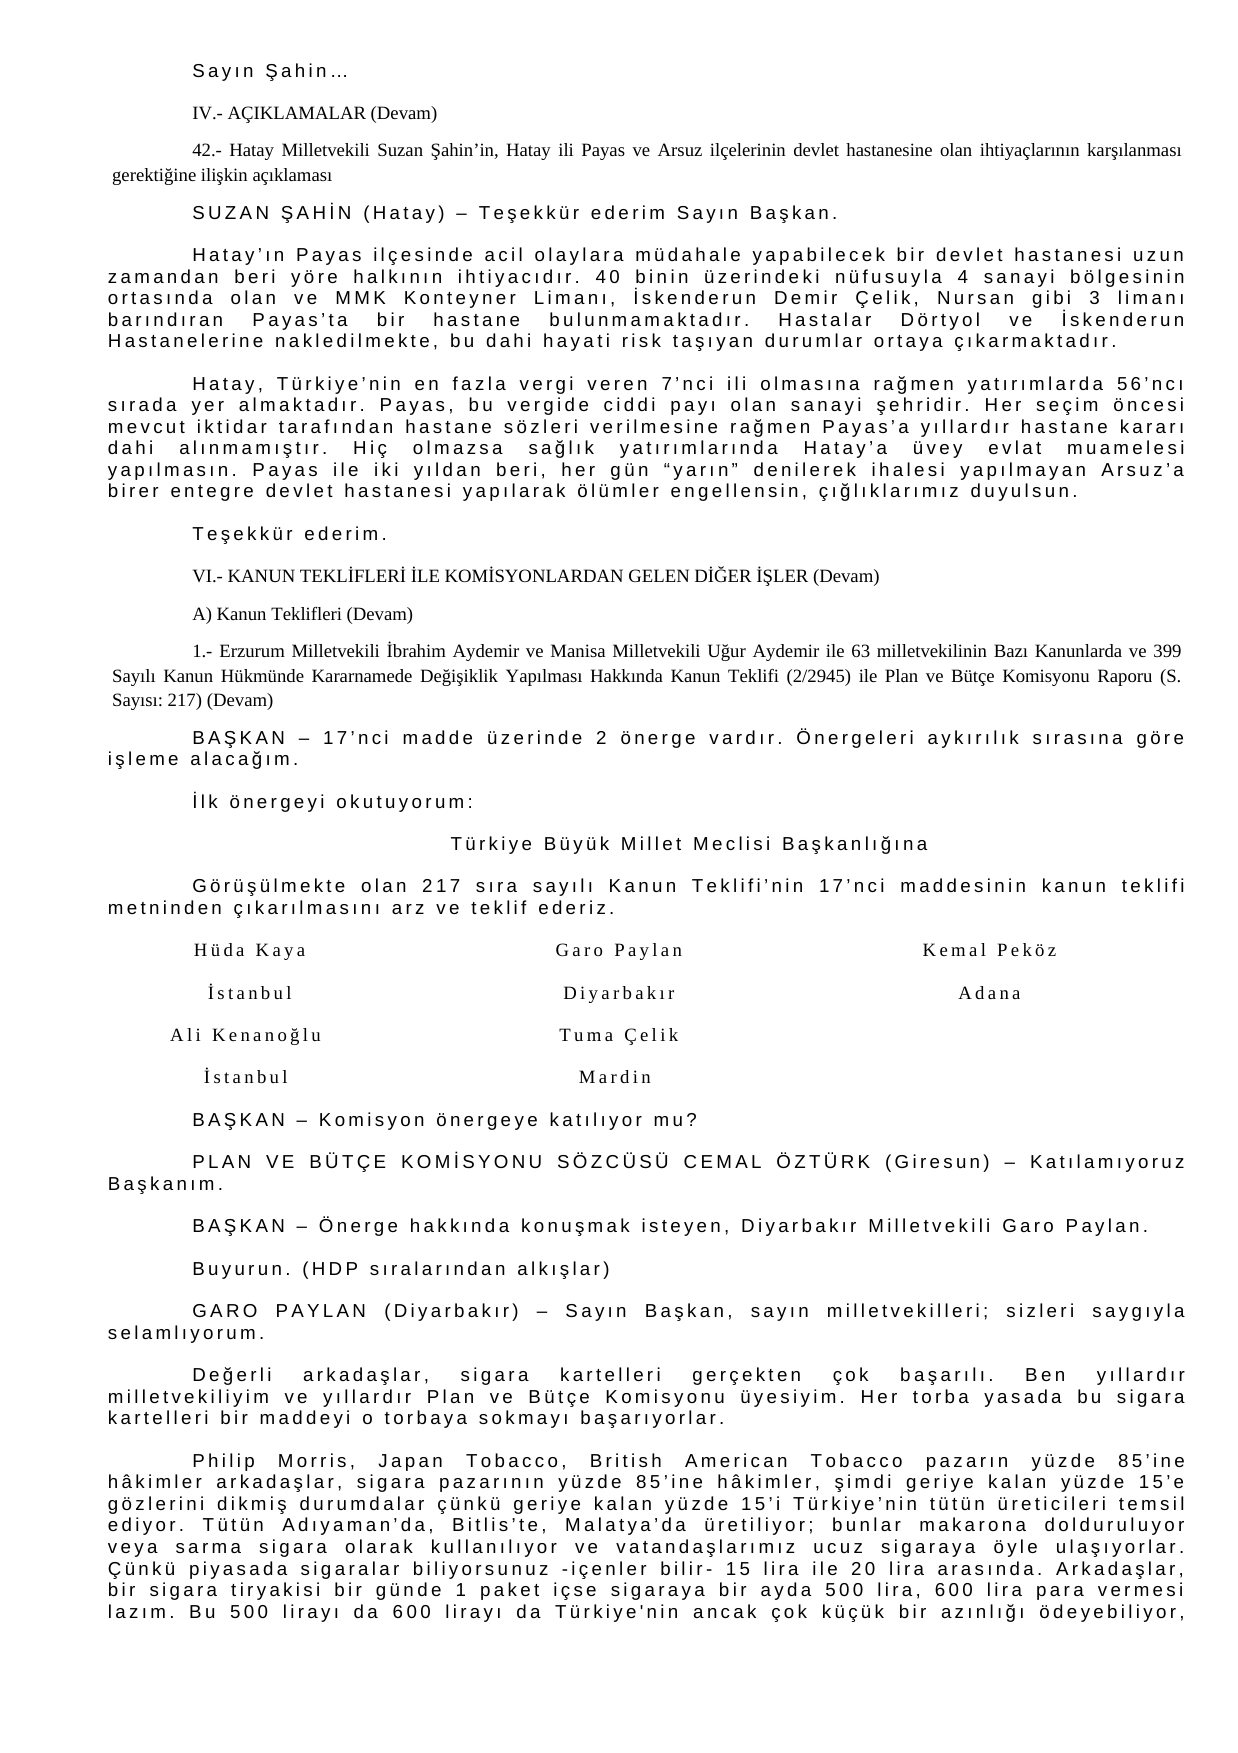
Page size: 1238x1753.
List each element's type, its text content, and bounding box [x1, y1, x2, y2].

text Teşekkür ederim. [108, 523, 1186, 544]
text Değerli arkadaşlar, sigara kartelleri gerçekten çok başarılı. Ben yıllardır milletvekiliyim ve yıllardır Plan ve Bütçe Komisyonu üyesiyim. Her torba yasada bu sigara kartelleri bir maddeyi o torbaya sokmayı başarıyorlar. [108, 1364, 1186, 1429]
text Buyurun. (HDP sıralarından alkışlar) [108, 1258, 1186, 1279]
text PLAN VE BÜTÇE KOMİSYONU SÖZCÜSÜ CEMAL ÖZTÜRK (Giresun) – Katılamıyoruz Başkanım. [108, 1151, 1186, 1194]
text Türkiye Büyük Millet Meclisi Başkanlığına [108, 833, 1186, 854]
text İstanbul Mardin [108, 1066, 1186, 1088]
text SUZAN ŞAHİN (Hatay) – Teşekkür ederim Sayın Başkan. [108, 201, 1186, 223]
text VI.- KANUN TEKLİFLERİ İLE KOMİSYONLARDAN GELEN DİĞER İŞLER (Devam) [112, 565, 1184, 587]
text BAŞKAN – 17’nci madde üzerinde 2 önerge vardır. Önergeleri aykırılık sırasına göre işleme alacağım. [108, 727, 1186, 770]
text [108, 1449, 1186, 1622]
text 42.- Hatay Milletvekili Suzan Şahin’in, Hatay ili Payas ve Arsuz ilçelerinin devlet hastanesine olan ihtiyaçlarının karşılanması gerektiğine ilişkin açıklaması [112, 139, 1184, 186]
text Görüşülmekte olan 217 sıra sayılı Kanun Teklifi’nin 17’nci maddesinin kanun teklifi metninden çıkarılmasını arz ve teklif ederiz. [108, 875, 1186, 918]
text Hüda Kaya Garo Paylan Kemal Peköz [108, 939, 1186, 961]
text IV.- AÇIKLAMALAR (Devam) [112, 102, 1184, 124]
text İlk önergeyi okutuyorum: [108, 791, 1186, 812]
text BAŞKAN – Önerge hakkında konuşmak isteyen, Diyarbakır Milletvekili Garo Paylan. [108, 1215, 1186, 1237]
text Sayın Şahin… [108, 60, 1186, 81]
text A) Kanun Teklifleri (Devam) [112, 602, 1184, 624]
text Hatay’ın Payas ilçesinde acil olaylara müdahale yapabilecek bir devlet hastanesi uzun zamandan beri yöre halkının ihtiyacıdır. 40 binin üzerindeki nüfusuyla 4 sanayi bölgesinin ortasında olan ve MMK Konteyner Limanı, İskenderun Demir Çelik, Nursan gibi 3 limanı barındıran Payas’ta bir hastane bulunmamaktadır. Hastalar Dörtyol ve İskenderun Hastanelerine nakledilmekte, bu dahi hayati risk taşıyan durumlar ortaya çıkarmaktadır. [108, 244, 1186, 352]
text BAŞKAN – Komisyon önergeye katılıyor mu? [108, 1109, 1186, 1130]
text Ali Kenanoğlu Tuma Çelik [108, 1024, 1186, 1046]
text Hatay, Türkiye’nin en fazla vergi veren 7’nci ili olmasına rağmen yatırımlarda 56’ncı sırada yer almaktadır. Payas, bu vergide ciddi payı olan sanayi şehridir. Her seçim öncesi mevcut iktidar tarafından hastane sözleri verilmesine rağmen Payas’a yıllardır hastane kararı dahi alınmamıştır. Hiç olmazsa sağlık yatırımlarında Hatay’a üvey evlat muamelesi yapılmasın. Payas ile iki yıldan beri, her gün “yarın” denilerek ihalesi yapılmayan Arsuz’a birer entegre devlet hastanesi yapılarak ölümler engellensin, çığlıklarımız duyulsun. [108, 372, 1186, 502]
text İstanbul Diyarbakır Adana [108, 982, 1186, 1003]
text 1.- Erzurum Milletvekili İbrahim Aydemir ve Manisa Milletvekili Uğur Aydemir ile 63 milletvekilinin Bazı Kanunlarda ve 399 Sayılı Kanun Hükmünde Kararnamede Değişiklik Yapılması Hakkında Kanun Teklifi (2/2945) ile Plan ve Bütçe Komisyonu Raporu (S. Sayısı: 217) (Devam) [112, 640, 1184, 711]
text GARO PAYLAN (Diyarbakır) – Sayın Başkan, sayın milletvekilleri; sizleri saygıyla selamlıyorum. [108, 1300, 1186, 1343]
